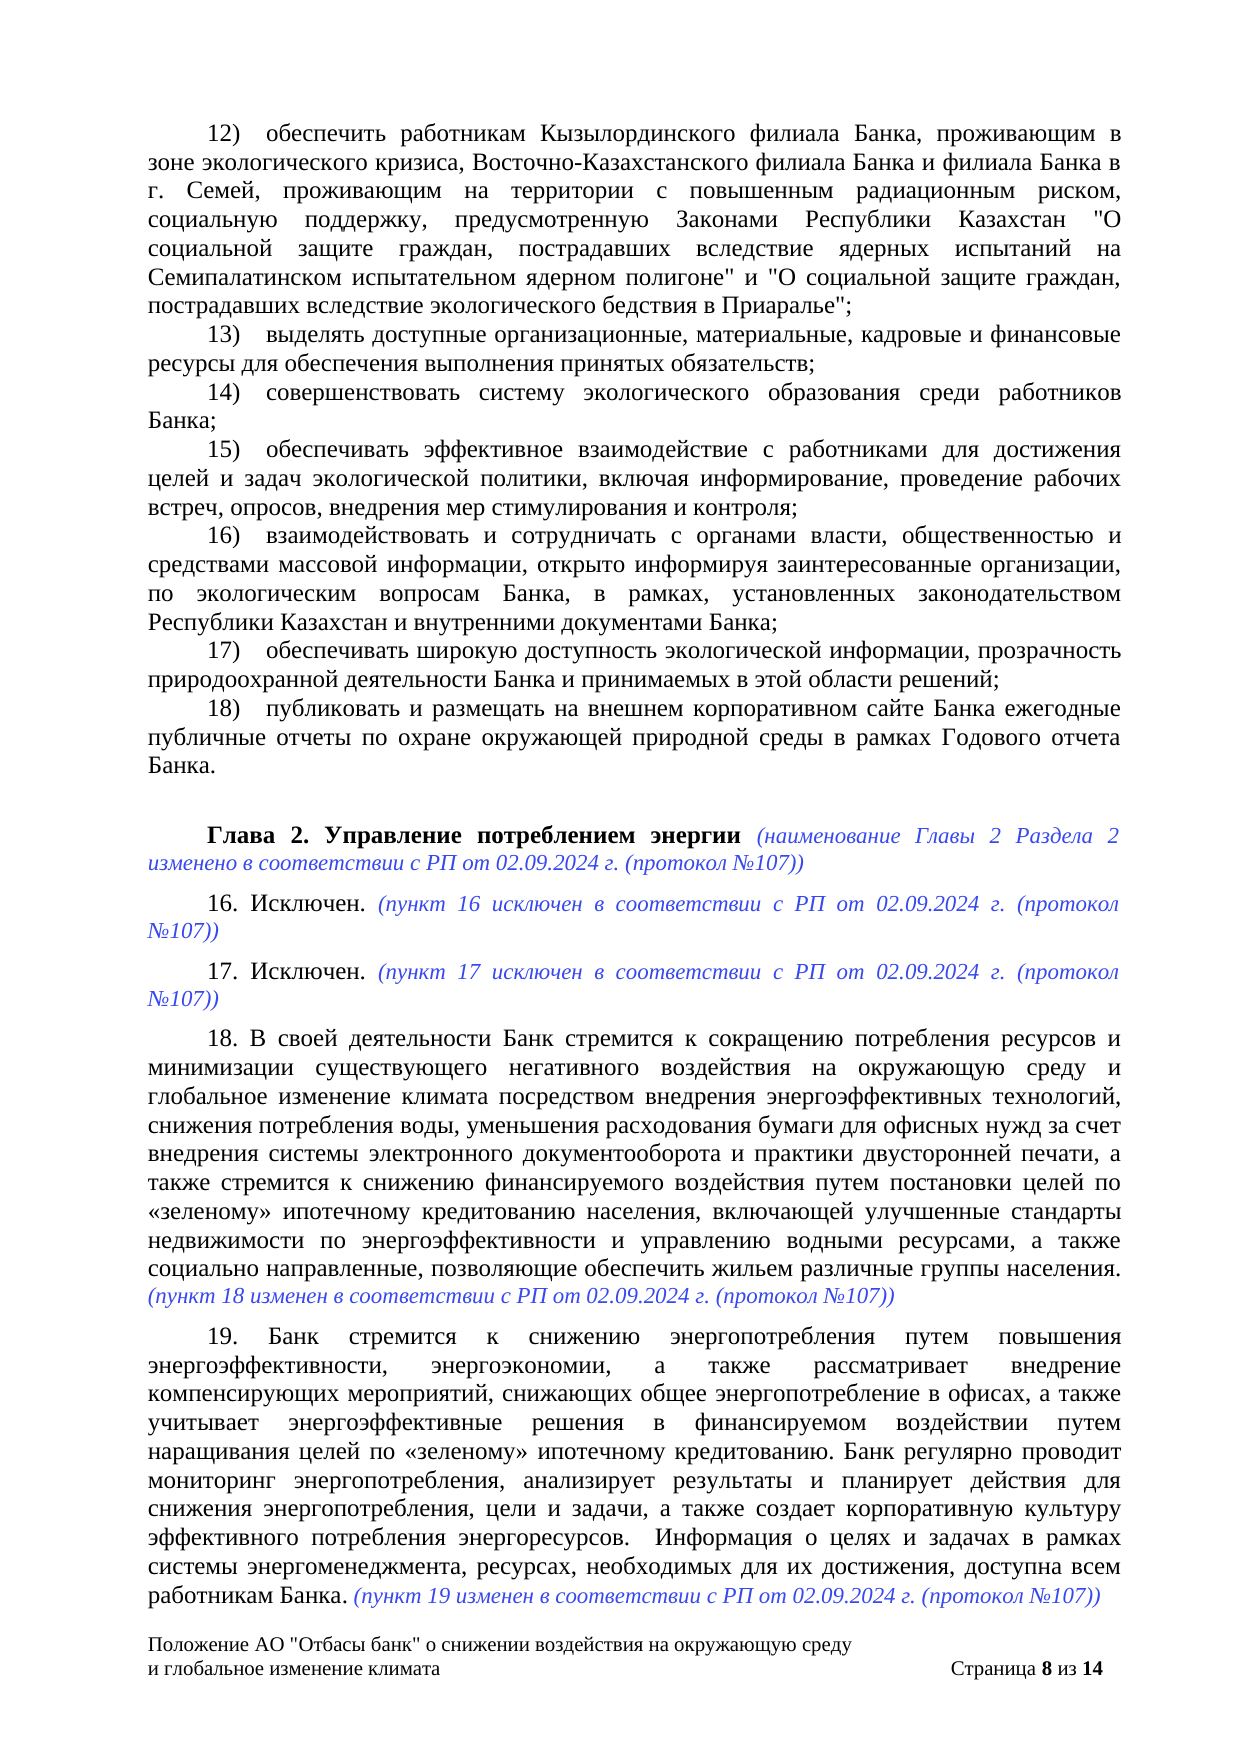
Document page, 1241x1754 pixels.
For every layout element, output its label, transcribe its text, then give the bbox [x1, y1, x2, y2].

list 18. В своей деятельности Банк стремится к сокращению потребления ресурсов и минимизации существующего негативного воздействия на окружающую среду и глобальное изменение климата посредством внедрения энергоэффективных технологий, снижения потребления воды, уменьшения расходования бумаги для офисных нужд за счет внедрения системы электронного документооборота и практики двусторонней печати, а также стремится к снижению финансируемого воздействия путем постановки целей по «зеленому» ипотечному кредитованию населения, включающей улучшенные стандарты недвижимости по энергоэффективности и управлению водными ресурсами, а также социально направленные, позволяющие обеспечить жильем различные группы населения. (пункт 18 изменен в соответствии с РП от 02.09.2024 г. (протокол №107)) [148, 1023, 1122, 1308]
list Глава 2. Управление потреблением энергии (наименование Главы 2 Раздела 2 изменено в соответствии с РП от 02.09.2024 г. (протокол №107)) [148, 821, 1122, 876]
list обеспечить работникам Кызылординского филиала Банка, проживающим в зоне экологического кризиса, Восточно-Казахстанского филиала Банка и филиала Банка в г. Семей, проживающим на территории с повышенным радиационным риском, социальную поддержку, предусмотренную Законами Республики Казахстан "О социальной защите граждан, пострадавших вследствие ядерных испытаний на Семипалатинском испытательном ядерном полигоне" и "О социальной защите граждан, пострадавших вследствие экологического бедствия в Приаралье"; [148, 118, 1122, 319]
list 19. Банк стремится к снижению энергопотребления путем повышения энергоэффективности, энергоэкономии, а также рассматривает внедрение компенсирующих мероприятий, снижающих общее энергопотребление в офисах, а также учитывает энергоэффективные решения в финансируемом воздействии путем наращивания целей по «зеленому» ипотечному кредитованию. Банк регулярно проводит мониторинг энергопотребления, анализирует результаты и планирует действия для снижения энергопотребления, цели и задачи, а также создает корпоративную культуру эффективного потребления энергоресурсов. Информация о целях и задачах в рамках системы энергоменеджмента, ресурсах, необходимых для их достижения, доступна всем работникам Банка. (пункт 19 изменен в соответствии с РП от 02.09.2024 г. (протокол №107)) [148, 1321, 1122, 1608]
list обеспечивать эффективное взаимодействие с работниками для достижения целей и задач экологической политики, включая информирование, проведение рабочих встреч, опросов, внедрения мер стимулирования и контроля; [148, 434, 1122, 521]
list совершенствовать систему экологического образования среди работников Банка; [148, 377, 1122, 434]
list 16. Исключен. (пункт 16 исключен в соответствии с РП от 02.09.2024 г. (протокол №107)) [148, 888, 1122, 943]
list публиковать и размещать на внешнем корпоративном сайте Банка ежегодные публичные отчеты по охране окружающей природной среды в рамках Годового отчета Банка. [148, 693, 1122, 779]
list 17. Исключен. (пункт 17 исключен в соответствии с РП от 02.09.2024 г. (протокол №107)) [148, 956, 1122, 1011]
list обеспечивать широкую доступность экологической информации, прозрачность природоохранной деятельности Банка и принимаемых в этой области решений; [148, 636, 1122, 693]
list выделять доступные организационные, материальные, кадровые и финансовые ресурсы для обеспечения выполнения принятых обязательств; [148, 319, 1122, 377]
list взаимодействовать и сотрудничать с органами власти, общественностью и средствами массовой информации, открыто информируя заинтересованные организации, по экологическим вопросам Банка, в рамках, установленных законодательством Республики Казахстан и внутренними документами Банка; [148, 521, 1122, 636]
